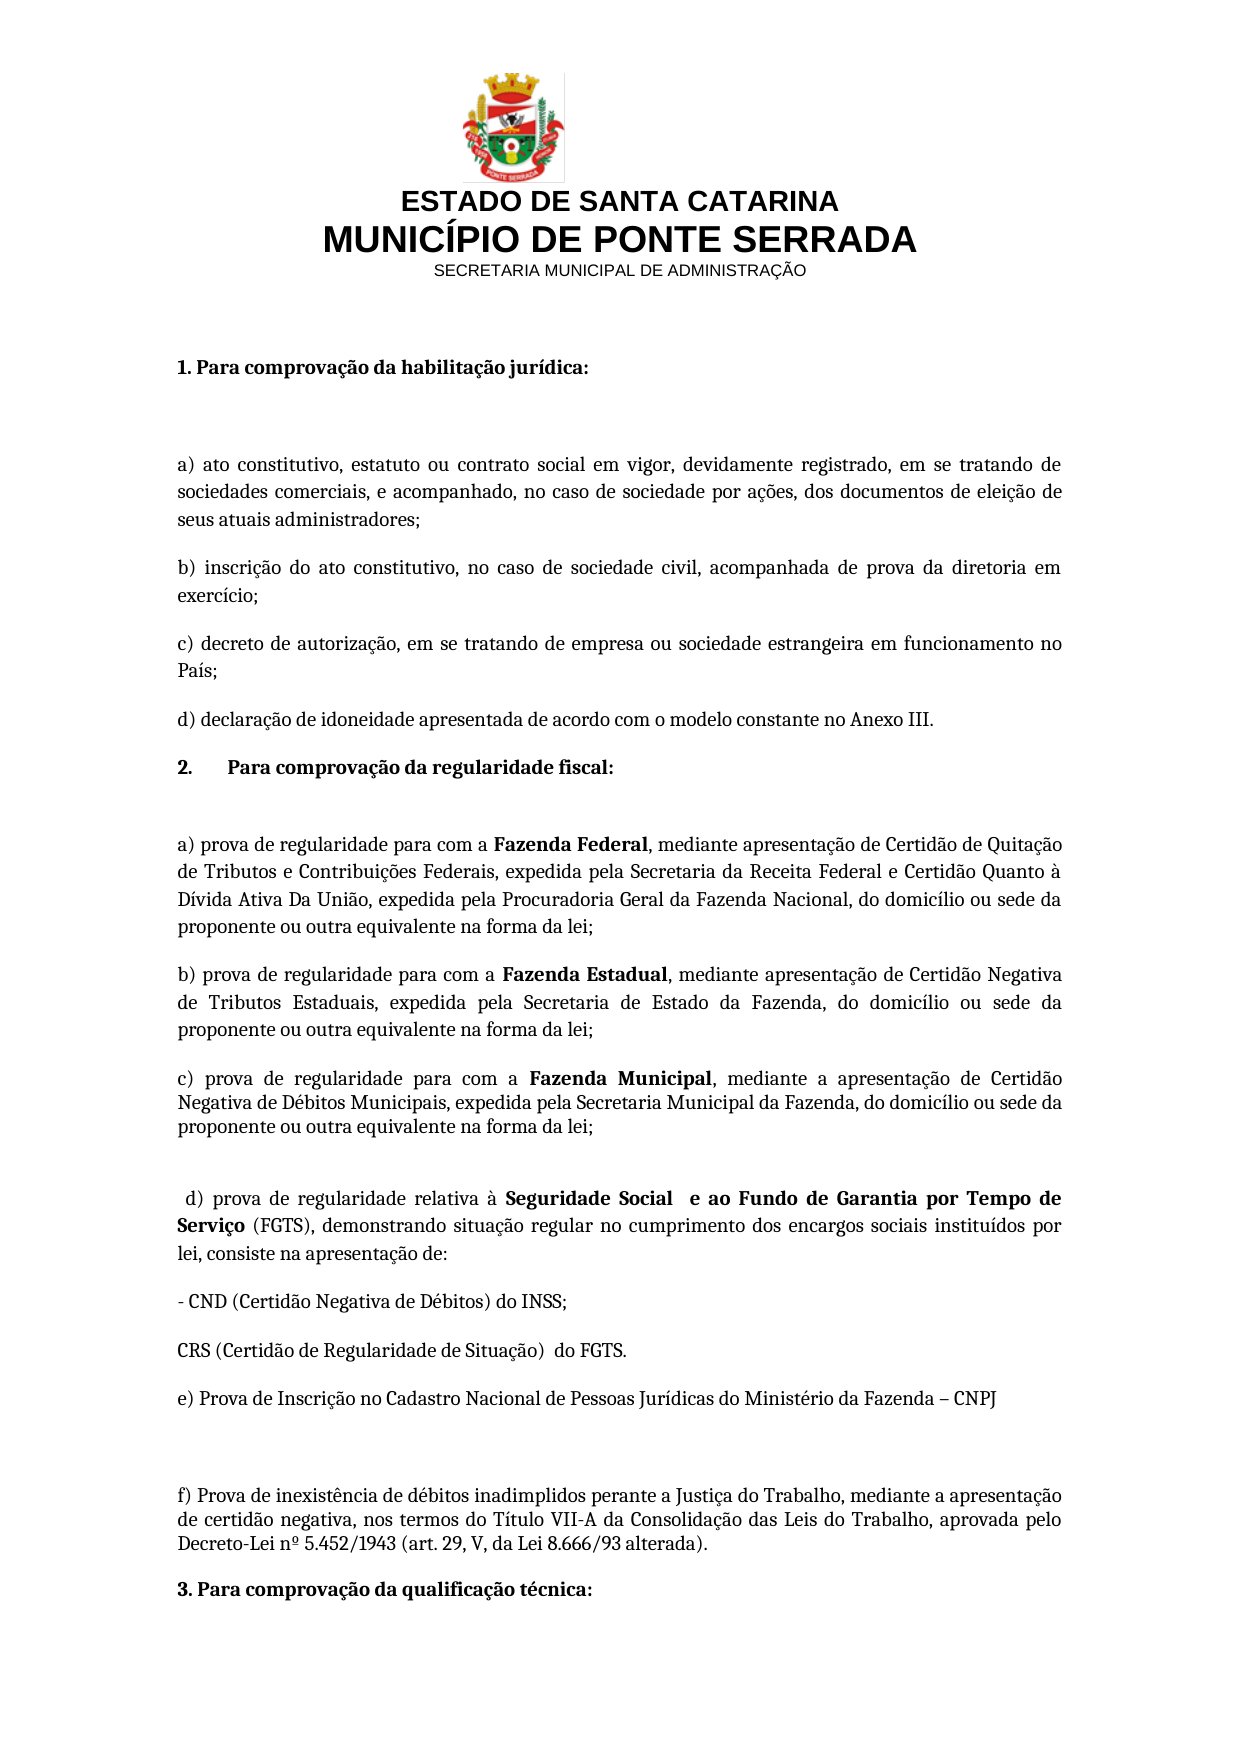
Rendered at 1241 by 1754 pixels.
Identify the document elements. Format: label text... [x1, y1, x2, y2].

text d) declaração de idoneidade apresentada de acordo com o modelo constante no Anexo III. [177, 707, 1063, 731]
text - CND (Certidão Negativa de Débitos) do INSS; [177, 1290, 1063, 1314]
text a) prova de regularidade para com a Fazenda Federal, mediante apresentação de Certidão de Quitação de Tributos e Contribuições Federais, expedida pela Secretaria da Receita Federal e Certidão Quanto à Dívida Ativa Da União, expedida pela Procuradoria Geral da Fazenda Nacional, do domicílio ou sede da proponente ou outra equivalente na forma da lei; [177, 832, 1063, 939]
text a) ato constitutivo, estatuto ou contrato social em vigor, devidamente registrado, em se tratando de sociedades comerciais, e acompanhado, no caso de sociedade por ações, dos documentos de eleição de seus atuais administradores; [177, 452, 1063, 531]
text b) inscrição do ato constitutivo, no caso de sociedade civil, acompanhada de prova da diretoria em exercício; [177, 556, 1063, 607]
text 1. Para comprovação da habilitação jurídica: [177, 356, 1063, 380]
text c) prova de regularidade para com a Fazenda Municipal, mediante a apresentação de Certidão Negativa de Débitos Municipais, expedida pela Secretaria Municipal da Fazenda, do domicílio ou sede da proponente ou outra equivalente na forma da lei; [177, 1066, 1063, 1138]
text e) Prova de Inscrição no Cadastro Nacional de Pessoas Jurídicas do Ministério da Fazenda – CNPJ [177, 1387, 1063, 1411]
text b) prova de regularidade para com a Fazenda Estadual, mediante apresentação de Certidão Negativa de Tributos Estaduais, expedida pela Secretaria de Estado da Fazenda, do domicílio ou sede da proponente ou outra equivalente na forma da lei; [177, 963, 1063, 1042]
picture [462, 73, 566, 184]
text 3. Para comprovação da qualificação técnica: [177, 1577, 1063, 1601]
text CRS (Certidão de Regularidade de Situação) do FGTS. [177, 1338, 1063, 1362]
text d) prova de regularidade relativa à Seguridade Social e ao Fundo de Garantia por Tempo de Serviço (FGTS), demonstrando situação regular no cumprimento dos encargos sociais instituídos por lei, consiste na apresentação de: [177, 1187, 1063, 1266]
text c) decreto de autorização, em se tratando de empresa ou sociedade estrangeira em funcionamento no País; [177, 632, 1063, 683]
text f) Prova de inexistência de débitos inadimplidos perante a Justiça do Trabalho, mediante a apresentação de certidão negativa, nos termos do Título VII-A da Consolidação das Leis do Trabalho, aprovada pelo Decreto-Lei nº 5.452/1943 (art. 29, V, da Lei 8.666/93 alterada). [177, 1483, 1063, 1556]
list Para comprovação da regularidade fiscal: [177, 756, 1063, 780]
